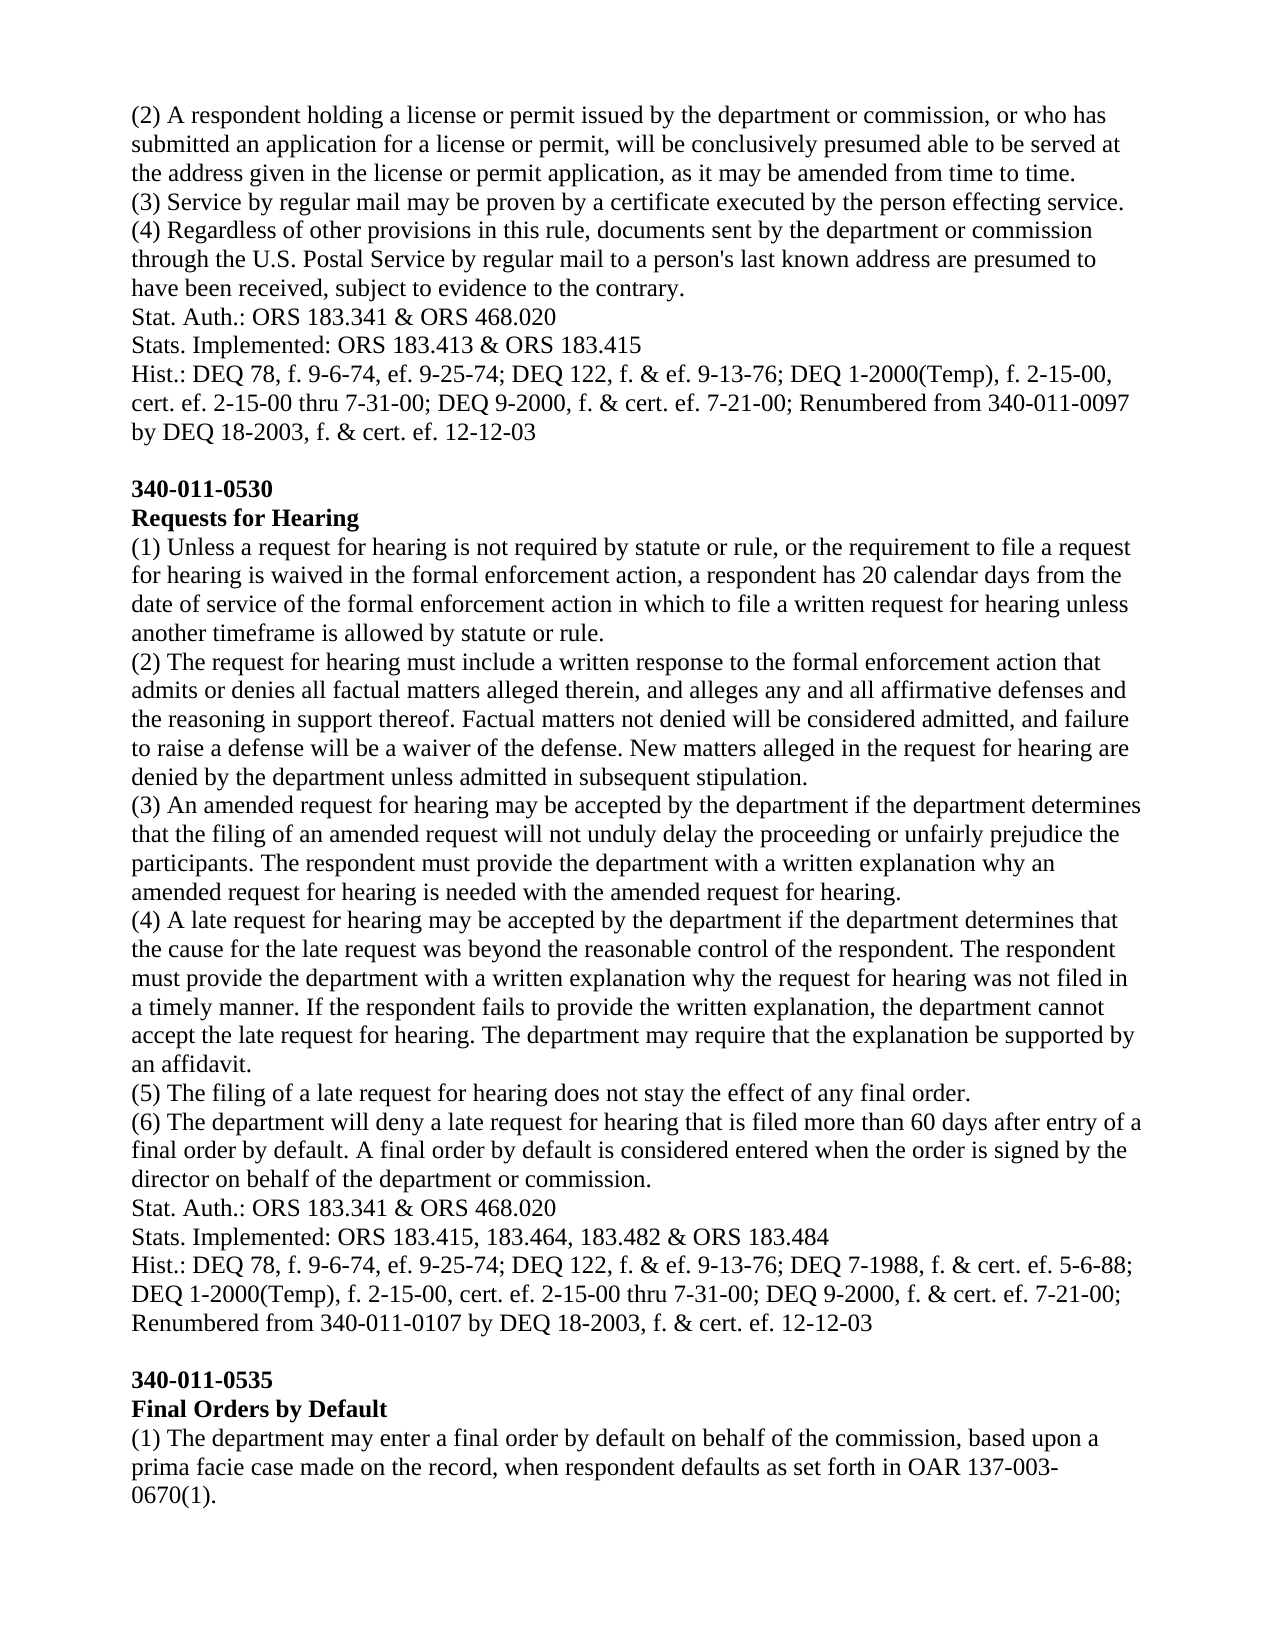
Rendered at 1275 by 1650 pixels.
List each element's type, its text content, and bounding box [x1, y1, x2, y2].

text (3) Service by regular mail may be proven by a certificate executed by the person effecting service. [131, 187, 1144, 216]
text (1) The department may enter a final order by default on behalf of the commission, based upon a prima facie case made on the record, when respondent defaults as set forth in OAR 137-003-0670(1). [131, 1423, 1144, 1509]
text (3) An amended request for hearing may be accepted by the department if the department determines that the filing of an amended request will not unduly delay the proceeding or unfairly prejudice the participants. The respondent must provide the department with a written explanation why an amended request for hearing is needed with the amended request for hearing. [131, 791, 1144, 906]
text (4) A late request for hearing may be accepted by the department if the department determines that the cause for the late request was beyond the reasonable control of the respondent. The respondent must provide the department with a written explanation why the request for hearing was not filed in a timely manner. If the respondent fails to provide the written explanation, the department cannot accept the late request for hearing. The department may require that the explanation be supported by an affidavit. [131, 906, 1144, 1078]
text 340-011-0530 [131, 474, 1144, 503]
text Final Orders by Default [131, 1394, 1144, 1423]
text (2) The request for hearing must include a written response to the formal enforcement action that admits or denies all factual matters alleged therein, and alleges any and all affirmative defenses and the reasoning in support thereof. Factual matters not denied will be considered admitted, and failure to raise a defense will be a waiver of the defense. New matters alleged in the request for hearing are denied by the department unless admitted in subsequent stipulation. [131, 647, 1144, 791]
text (5) The filing of a late request for hearing does not stay the effect of any final order. [131, 1078, 1144, 1107]
text (2) A respondent holding a license or permit issued by the department or commission, or who has submitted an application for a license or permit, will be conclusively presumed able to be served at the address given in the license or permit application, as it may be amended from time to time. [131, 101, 1144, 187]
text (4) Regardless of other provisions in this rule, documents sent by the department or commission through the U.S. Postal Service by regular mail to a person's last known address are presumed to have been received, subject to evidence to the contrary. [131, 216, 1144, 302]
text 340-011-0535 [131, 1366, 1144, 1394]
text Stat. Auth.: ORS 183.341 & ORS 468.020 Stats. Implemented: ORS 183.415, 183.464, 183.482 & ORS 183.484 Hist.: DEQ 78, f. 9-6-74, ef. 9-25-74; DEQ 122, f. & ef. 9-13-76; DEQ 7-1988, f. & cert. ef. 5-6-88; DEQ 1-2000(Temp), f. 2-15-00, cert. ef. 2-15-00 thru 7-31-00; DEQ 9-2000, f. & cert. ef. 7-21-00; Renumbered from 340-011-0107 by DEQ 18-2003, f. & cert. ef. 12-12-03 [131, 1193, 1144, 1337]
text Stat. Auth.: ORS 183.341 & ORS 468.020 Stats. Implemented: ORS 183.413 & ORS 183.415 Hist.: DEQ 78, f. 9-6-74, ef. 9-25-74; DEQ 122, f. & ef. 9-13-76; DEQ 1-2000(Temp), f. 2-15-00, cert. ef. 2-15-00 thru 7-31-00; DEQ 9-2000, f. & cert. ef. 7-21-00; Renumbered from 340-011-0097 by DEQ 18-2003, f. & cert. ef. 12-12-03 [131, 302, 1144, 446]
text Requests for Hearing [131, 503, 1144, 532]
text (6) The department will deny a late request for hearing that is filed more than 60 days after entry of a final order by default. A final order by default is considered entered when the order is signed by the director on behalf of the department or commission. [131, 1107, 1144, 1193]
text (1) Unless a request for hearing is not required by statute or rule, or the requirement to file a request for hearing is waived in the formal enforcement action, a respondent has 20 calendar days from the date of service of the formal enforcement action in which to file a written request for hearing unless another timeframe is allowed by statute or rule. [131, 532, 1144, 647]
